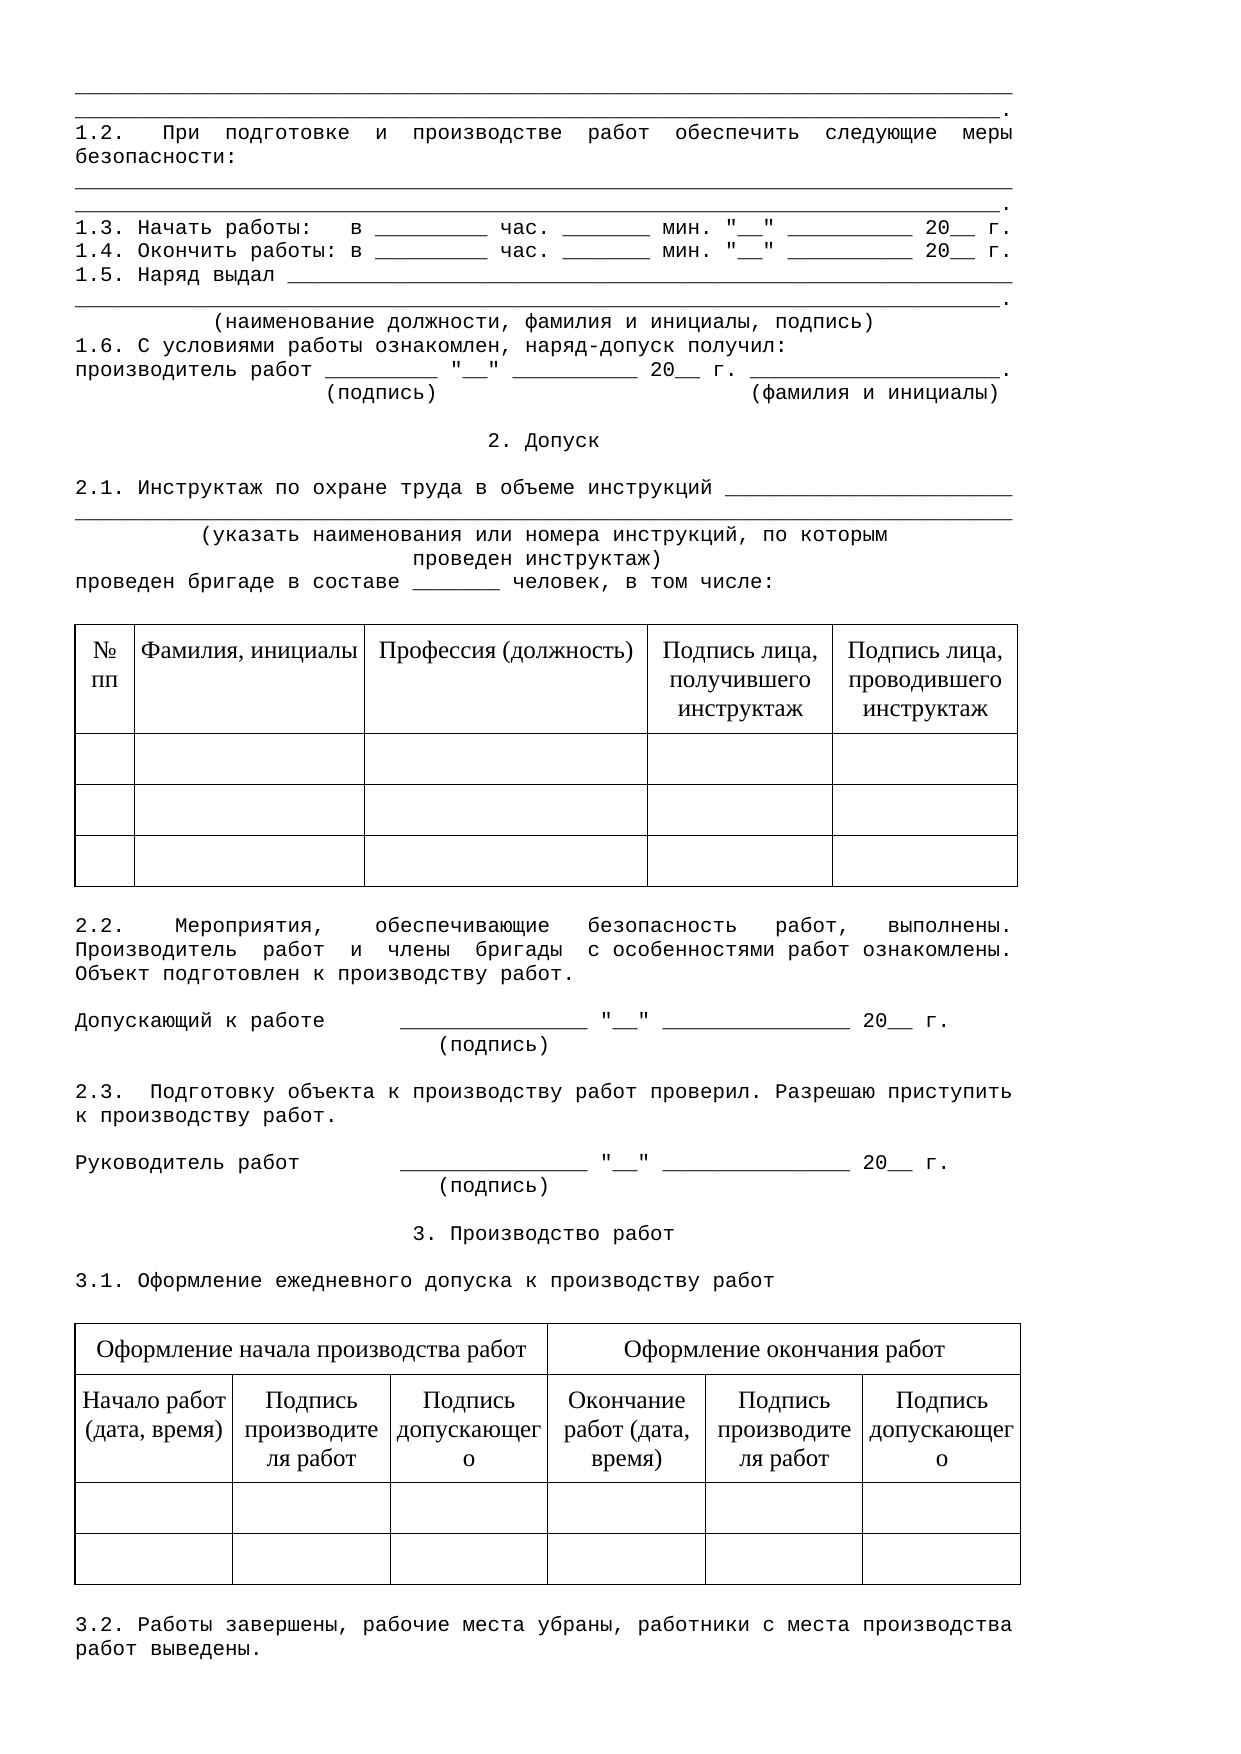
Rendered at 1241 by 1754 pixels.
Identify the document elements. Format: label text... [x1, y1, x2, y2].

text __________________________________________________________________________. [75, 193, 1165, 217]
table_header Оформление начала производства работ [76, 1324, 547, 1373]
table_cell [365, 734, 647, 783]
table_cell [365, 785, 647, 834]
table_cell [833, 785, 1017, 834]
table_cell [76, 785, 134, 834]
table_cell Подпись производителя работ [706, 1375, 862, 1482]
text 1.3. Начать работы: в _________ час. _______ мин. "__" __________ 20__ г. [75, 217, 1165, 241]
text 3. Производство работ [75, 1223, 1165, 1246]
table_cell [76, 734, 134, 783]
table_cell [833, 734, 1017, 783]
table_header Оформление окончания работ [548, 1324, 1020, 1373]
text (подпись) [75, 1176, 1165, 1199]
text 1.4. Окончить работы: в _________ час. _______ мин. "__" __________ 20__ г. [75, 241, 1165, 264]
text работ выведены. [75, 1638, 1165, 1661]
text Производитель работ и члены бригады с особенностями работ ознакомлены. [75, 939, 1165, 963]
table_cell [833, 836, 1017, 886]
text 1.5. Наряд выдал __________________________________________________________ [75, 264, 1165, 288]
text Объект подготовлен к производству работ. [75, 963, 1165, 986]
text 3.2. Работы завершены, рабочие места убраны, работники с места производства [75, 1614, 1165, 1638]
table_cell [135, 785, 364, 834]
table_cell [706, 1483, 862, 1533]
text к производству работ. [75, 1104, 1165, 1128]
table_cell [548, 1483, 705, 1533]
text (подпись) (фамилия и инициалы) [75, 382, 1165, 406]
table_cell Подпись производителя работ [233, 1375, 390, 1482]
text 1.6. С условиями работы ознакомлен, наряд-допуск получил: [75, 335, 1165, 359]
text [75, 169, 1165, 193]
text проведен инструктаж) [75, 548, 1165, 572]
table_cell [233, 1483, 390, 1533]
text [75, 75, 1165, 99]
text 1.2. При подготовке и производстве работ обеспечить следующие меры [75, 122, 1165, 146]
table_header Подпись лица, получившего инструктаж [648, 625, 832, 732]
table_cell [391, 1483, 547, 1533]
table_header Подпись лица, проводившего инструктаж [833, 625, 1017, 732]
text 2.1. Инструктаж по охране труда в объеме инструкций _______________________ [75, 477, 1165, 501]
table_cell [365, 836, 647, 886]
table_cell [548, 1534, 705, 1584]
table_cell [706, 1534, 862, 1584]
text 3.1. Оформление ежедневного допуска к производству работ [75, 1270, 1165, 1294]
text 2.2. Мероприятия, обеспечивающие безопасность работ, выполнены. [75, 915, 1165, 939]
text производитель работ _________ "__" __________ 20__ г. ____________________. [75, 359, 1165, 382]
table_cell [76, 1534, 232, 1584]
table_cell [135, 734, 364, 783]
text 2.3. Подготовку объекта к производству работ проверил. Разрешаю приступить [75, 1081, 1165, 1104]
table_cell [391, 1534, 547, 1584]
table_header № пп [76, 625, 134, 732]
text 2. Допуск [75, 430, 1165, 453]
table_cell [76, 836, 134, 886]
table_cell [648, 785, 832, 834]
text Допускающий к работе _______________ "__" _______________ 20__ г. [75, 1010, 1165, 1034]
text (подпись) [75, 1034, 1165, 1057]
table_cell [233, 1534, 390, 1584]
text (наименование должности, фамилия и инициалы, подпись) [75, 311, 1165, 335]
table_cell [648, 836, 832, 886]
text проведен бригаде в составе _______ человек, в том числе: [75, 572, 1165, 595]
table_cell [863, 1483, 1020, 1533]
text __________________________________________________________________________. [75, 99, 1165, 122]
text безопасности: [75, 146, 1165, 169]
table_cell Подпись допускающего [863, 1375, 1020, 1482]
table_header Профессия (должность) [365, 625, 647, 732]
table_header Фамилия, инициалы [135, 625, 364, 732]
text __________________________________________________________________________. [75, 288, 1165, 311]
text (указать наименования или номера инструкций, по которым [75, 524, 1165, 548]
table_cell Окончание работ (дата, время) [548, 1375, 705, 1482]
text Руководитель работ _______________ "__" _______________ 20__ г. [75, 1152, 1165, 1176]
table_cell [648, 734, 832, 783]
table_cell [135, 836, 364, 886]
text ___________________________________________________________________________ [75, 501, 1165, 524]
table_cell [863, 1534, 1020, 1584]
table_cell [76, 1483, 232, 1533]
table_cell Начало работ (дата, время) [76, 1375, 232, 1482]
table_cell Подпись допускающего [391, 1375, 547, 1482]
